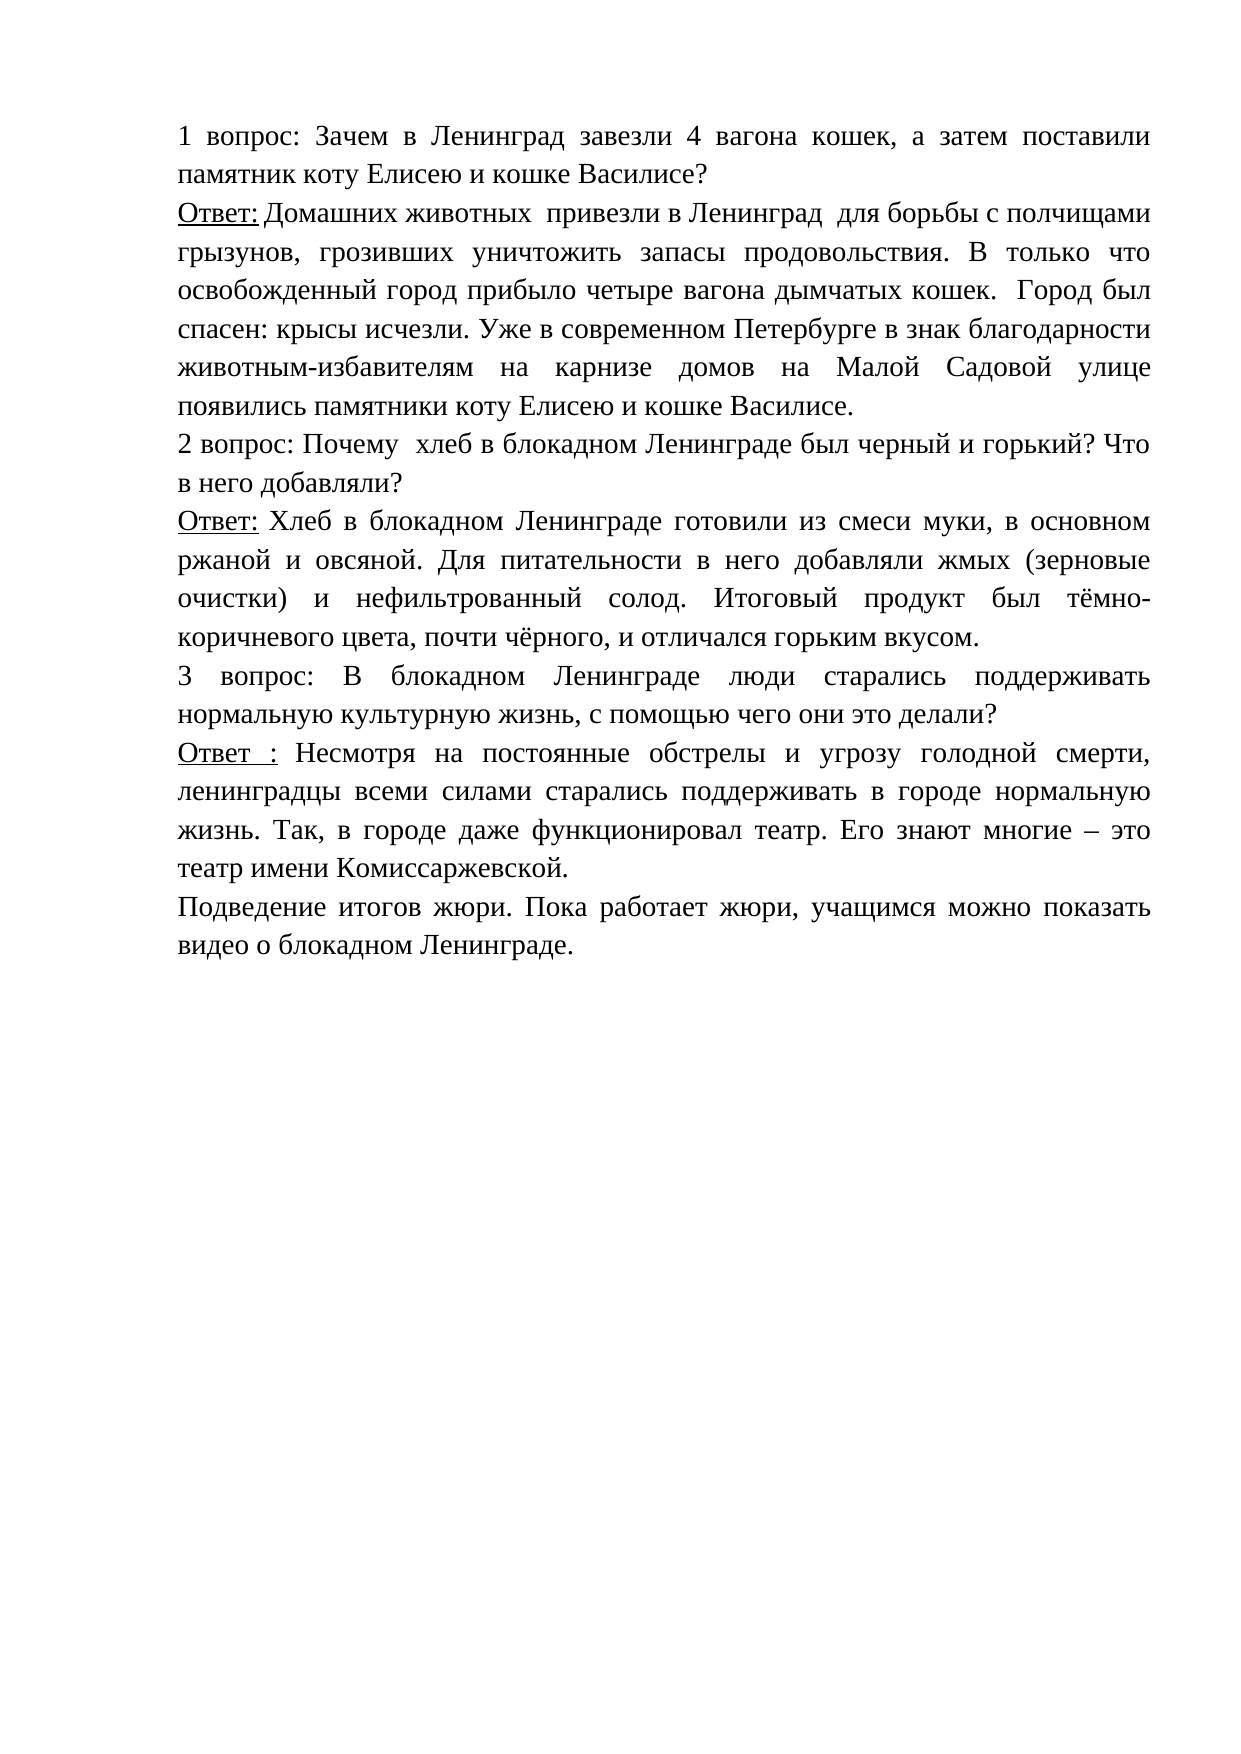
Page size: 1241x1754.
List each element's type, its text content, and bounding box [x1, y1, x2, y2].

text Ответ : Несмотря на постоянные обстрелы и угрозу голодной смерти, ленинградцы всеми силами старались поддерживать в городе нормальную жизнь. Так, в городе даже функционировал театр. Его знают многие – это театр имени Комиссаржевской. [177, 735, 1152, 884]
text 2 вопрос: Почему хлеб в блокадном Ленинграде был черный и горький? Что в него добавляли? [177, 426, 1152, 498]
text Подведение итогов жюри. Пока работает жюри, учащимся можно показать видео о блокадном Ленинграде. [177, 889, 1152, 961]
text 3 вопрос: В блокадном Ленинграде люди старались поддерживать нормальную культурную жизнь, с помощью чего они это делали? [177, 658, 1152, 730]
text Ответ: Домашних животных привезли в Ленинград для борьбы с полчищами грызунов, грозивших уничтожить запасы продовольствия. В только что освобожденный город прибыло четыре вагона дымчатых кошек. Город был спасен: крысы исчезли. Уже в современном Петербурге в знак благодарности животным-избавителям на карнизе домов на Малой Садовой улице появились памятники коту Елисею и кошке Василисе. [177, 195, 1152, 421]
text 1 вопрос: Зачем в Ленинград завезли 4 вагона кошек, а затем поставили памятник коту Елисею и кошке Василисе? [177, 118, 1152, 190]
text Ответ: Хлеб в блокадном Ленинграде готовили из смеси муки, в основном ржаной и овсяной. Для питательности в него добавляли жмых (зерновые очистки) и нефильтрованный солод. Итоговый продукт был тёмно-коричневого цвета, почти чёрного, и отличался горьким вкусом. [177, 503, 1152, 653]
